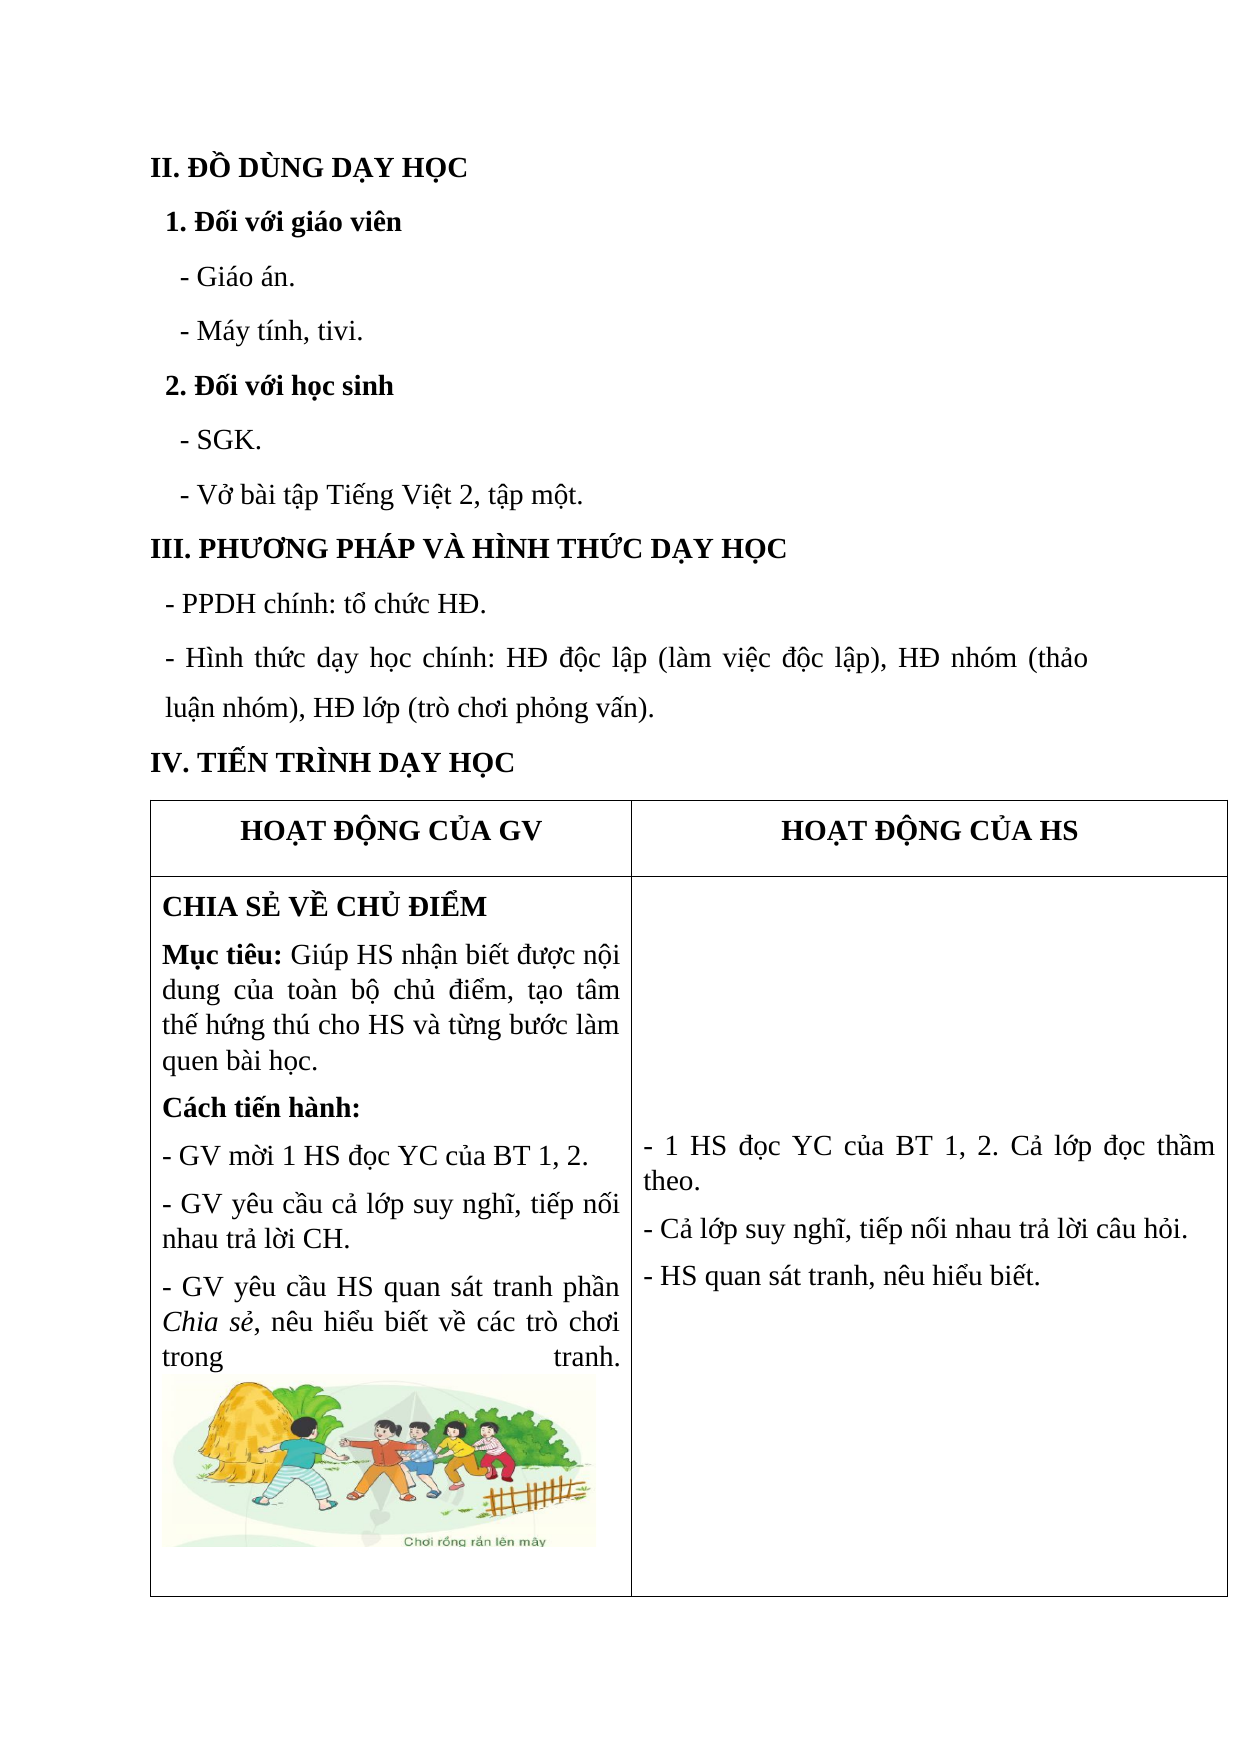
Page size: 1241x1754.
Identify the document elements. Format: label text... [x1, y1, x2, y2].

table_header HOẠT ĐỘNG CỦA GV [151, 801, 631, 876]
text - Hình thức dạy học chính: HĐ độc lập (làm việc độc lập), HĐ nhóm (thảo luận nhóm), HĐ lớp (trò chơi phỏng vấn). [165, 640, 1090, 724]
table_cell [151, 877, 631, 1596]
text - Giáo án. [179, 259, 1090, 292]
text II. ĐỒ DÙNG DẠY HỌC [150, 150, 1090, 183]
text - PPDH chính: tổ chức HĐ. [165, 586, 1090, 619]
text 1. Đối với giáo viên [165, 204, 1090, 238]
text 2. Đối với học sinh [165, 368, 1090, 401]
text - Máy tính, tivi. [179, 313, 1090, 347]
text III. PHƯƠNG PHÁP VÀ HÌNH THỨC DẠY HỌC [150, 531, 1090, 565]
text IV. TIẾN TRÌNH DẠY HỌC [150, 745, 1090, 779]
text - Vở bài tập Tiếng Việt 2, tập một. [179, 477, 1090, 510]
table_header HOẠT ĐỘNG CỦA HS [632, 801, 1227, 876]
text - SGK. [179, 422, 1090, 456]
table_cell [632, 877, 1227, 1596]
picture [161, 1374, 597, 1547]
